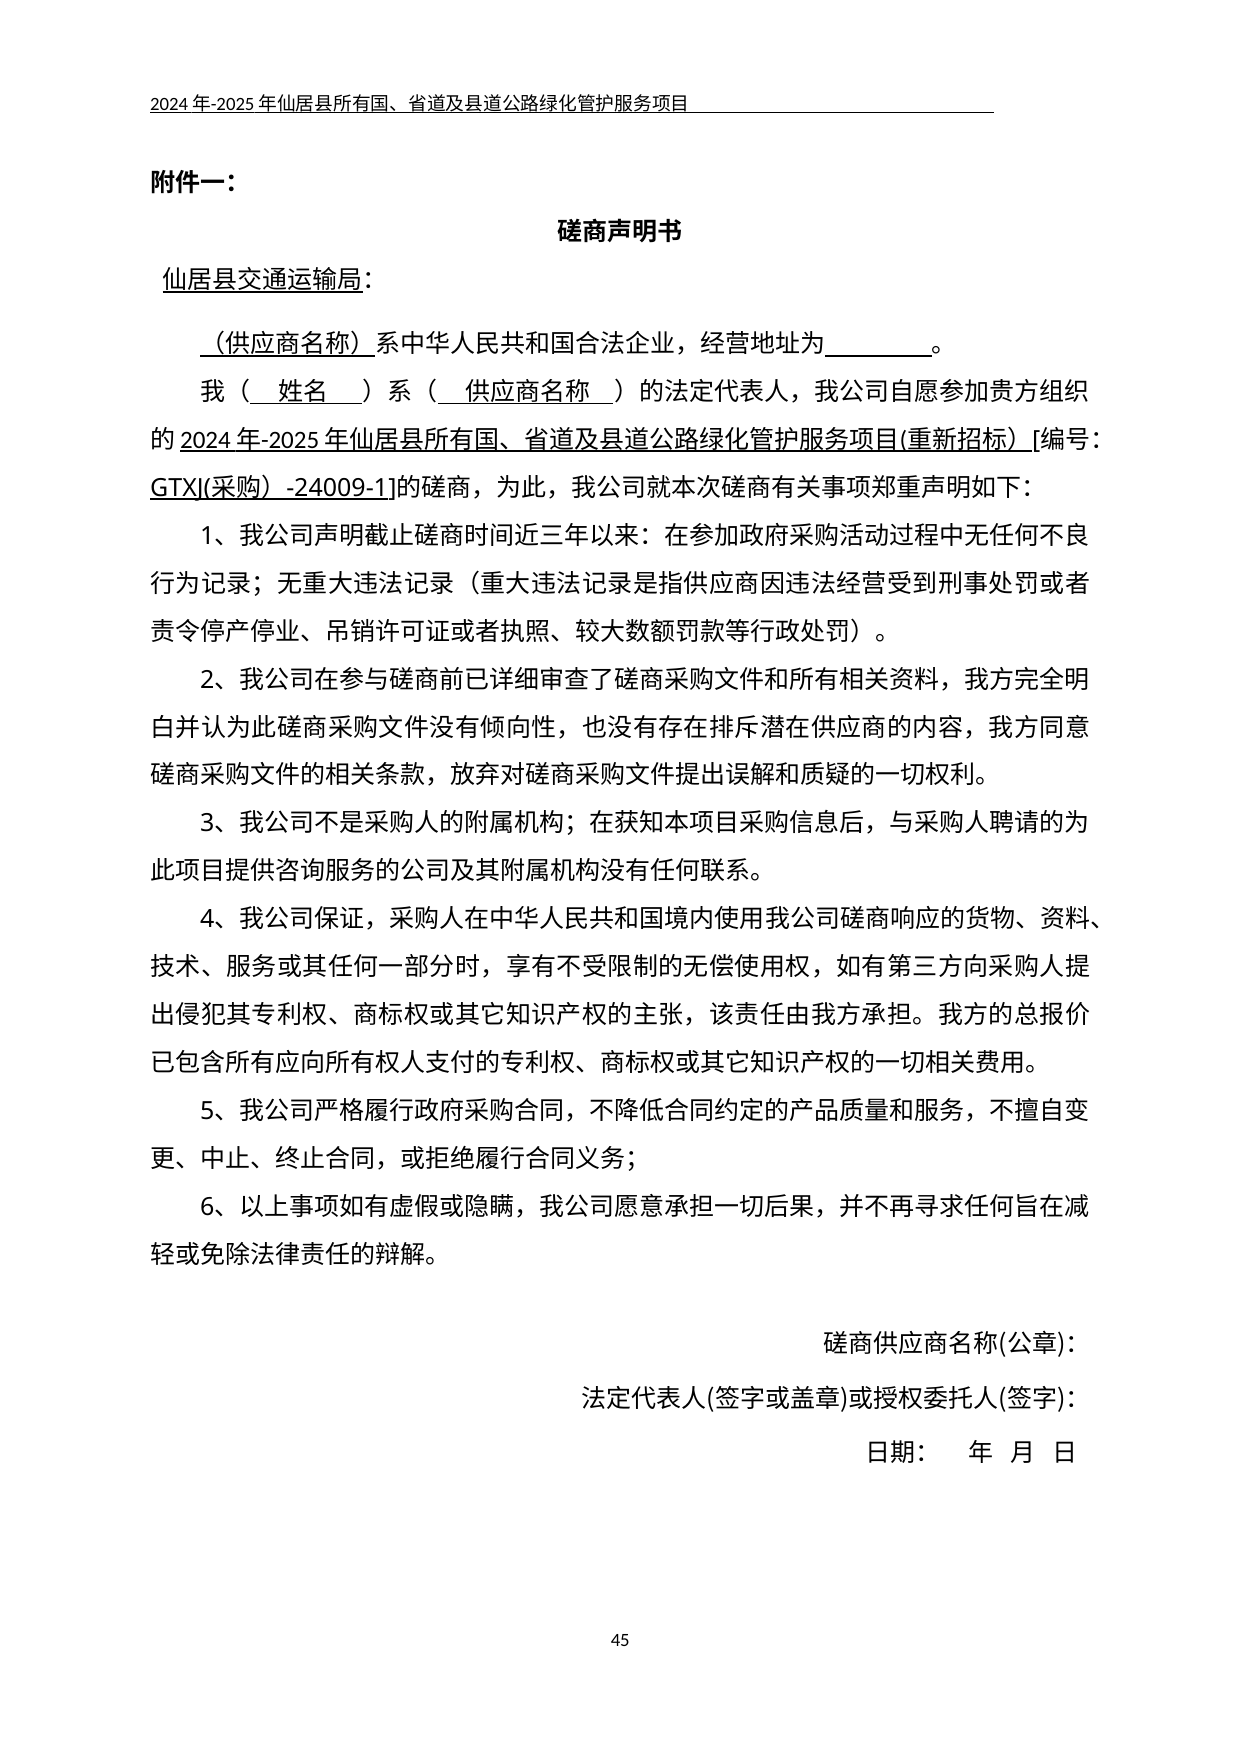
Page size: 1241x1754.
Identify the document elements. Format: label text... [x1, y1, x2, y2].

text 附件一： [150, 162, 1090, 199]
text 磋商声明书 [150, 211, 1090, 247]
text 1、我公司声明截止磋商时间近三年以来：在参加政府采购活动过程中无任何不良行为记录；无重大违法记录（重大违法记录是指供应商因违法经营受到刑事处罚或者责令停产停业、吊销许可证或者执照、较大数额罚款等行政处罚）。 [150, 506, 1090, 650]
text 4、我公司保证，采购人在中华人民共和国境内使用我公司磋商响应的货物、资料、技术、服务或其任何一部分时，享有不受限制的无偿使用权，如有第三方向采购人提出侵犯其专利权、商标权或其它知识产权的主张，该责任由我方承担。我方的总报价已包含所有应向所有权人支付的专利权、商标权或其它知识产权的一切相关费用。 [150, 889, 1090, 1081]
text 5、我公司严格履行政府采购合同，不降低合同约定的产品质量和服务，不擅自变更、中止、终止合同，或拒绝履行合同义务； [150, 1081, 1090, 1177]
text 我（ 姓名 ）系（ 供应商名称 ）的法定代表人，我公司自愿参加贵方组织的2024年-2025年仙居县所有国、省道及县道公路绿化管护服务项目(重新招标）[编号：GTXJ(采购）-24009-1]的磋商，为此，我公司就本次磋商有关事项郑重声明如下： [150, 362, 1090, 506]
text 法定代表人(签字或盖章)或授权委托人(签字)： [150, 1378, 1090, 1414]
text 3、我公司不是采购人的附属机构；在获知本项目采购信息后，与采购人聘请的为此项目提供咨询服务的公司及其附属机构没有任何联系。 [150, 793, 1090, 889]
text （供应商名称）系中华人民共和国合法企业，经营地址为 。 [150, 314, 1090, 362]
text 仙居县交通运输局： [150, 260, 1090, 296]
text 磋商供应商名称(公章)： [150, 1324, 1090, 1360]
text 日期： 年 月 日 [150, 1432, 1077, 1469]
text 2、我公司在参与磋商前已详细审查了磋商采购文件和所有相关资料，我方完全明白并认为此磋商采购文件没有倾向性，也没有存在排斥潜在供应商的内容，我方同意磋商采购文件的相关条款，放弃对磋商采购文件提出误解和质疑的一切权利。 [150, 650, 1090, 793]
text 6、以上事项如有虚假或隐瞒，我公司愿意承担一切后果，并不再寻求任何旨在减轻或免除法律责任的辩解。 [150, 1177, 1090, 1273]
